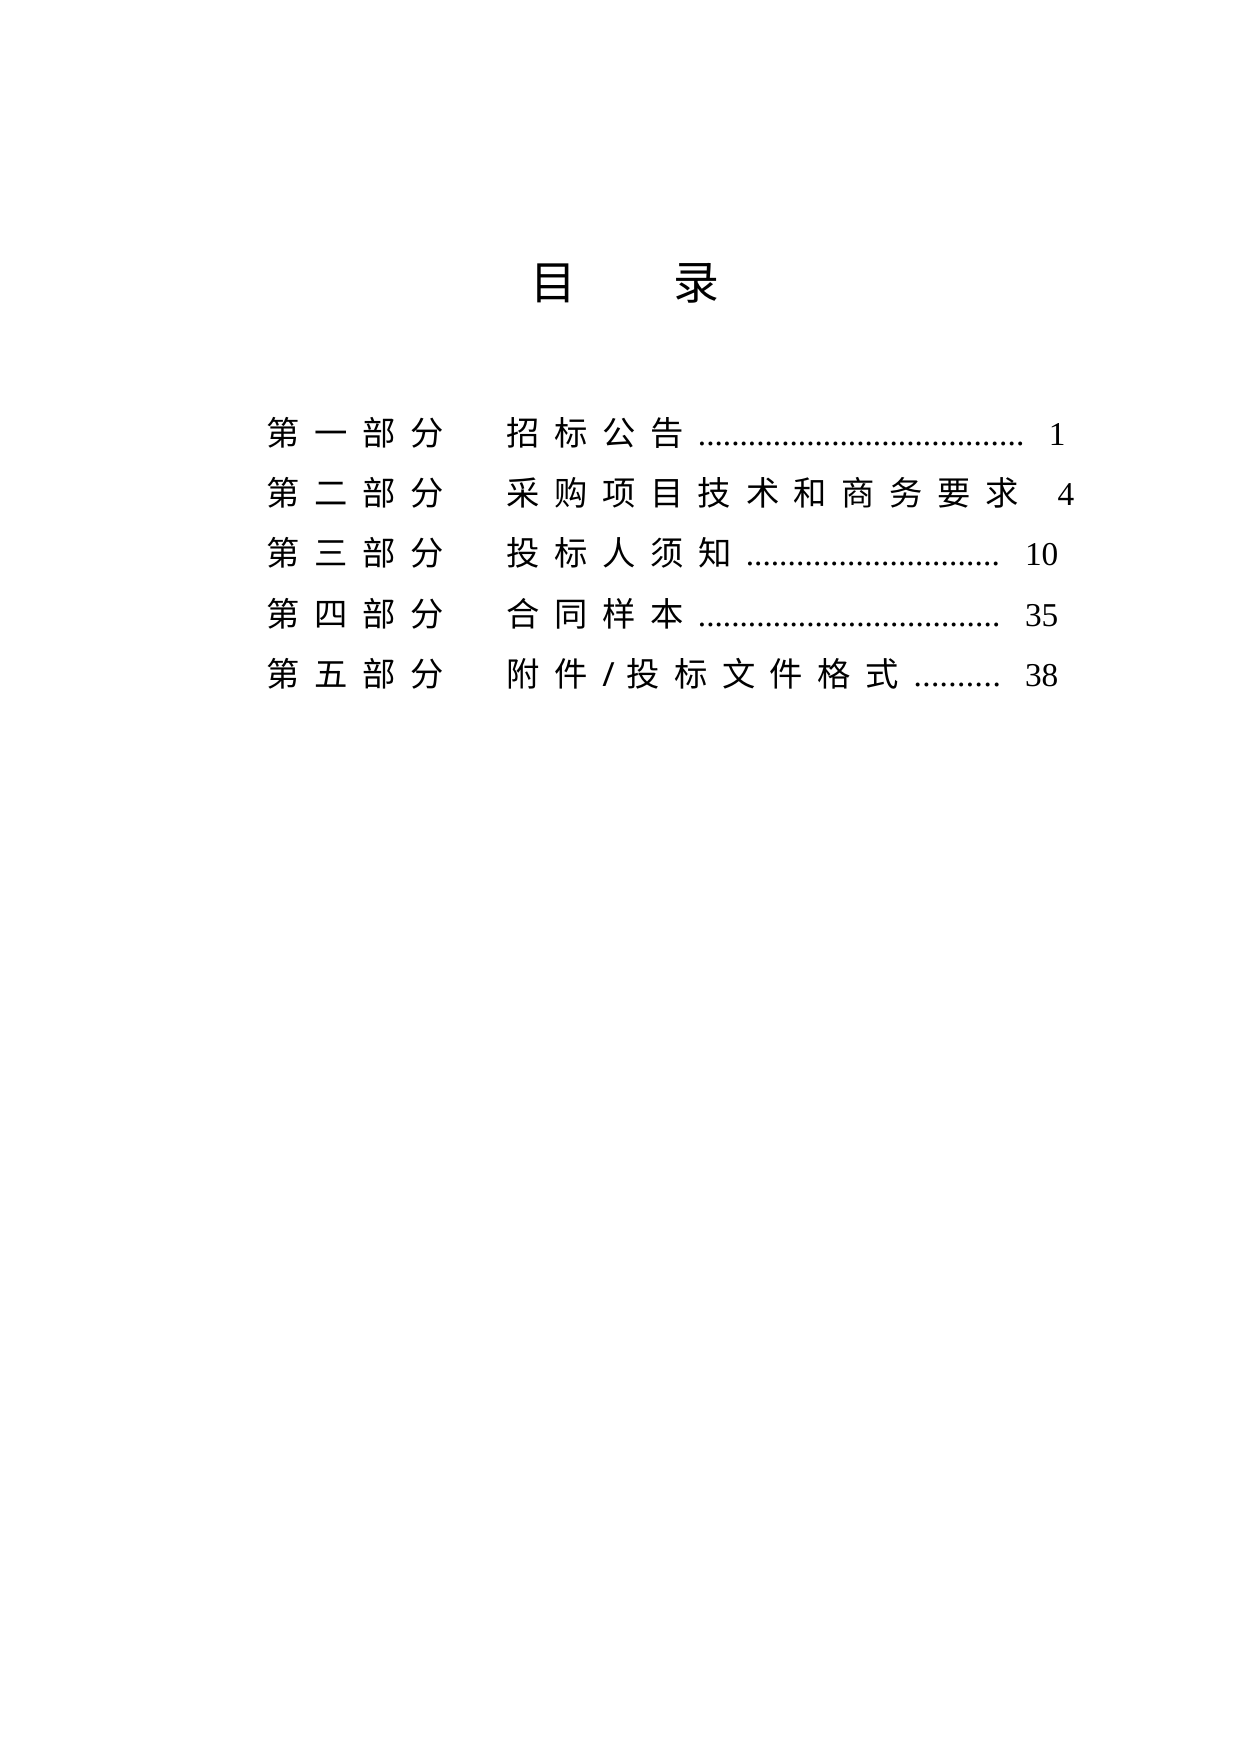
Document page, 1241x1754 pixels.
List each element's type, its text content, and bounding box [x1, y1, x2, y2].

text 第二部分 采购项目技术和商务要求 4 [254, 461, 1081, 521]
text 第一部分 招标公告 1 [254, 400, 1081, 461]
text 目 录 [171, 219, 1081, 340]
text 第三部分 投标人须知 10 [254, 521, 1081, 581]
text 第五部分 附件/投标文件格式 38 [254, 642, 1081, 702]
text 第四部分 合同样本 35 [254, 581, 1081, 642]
